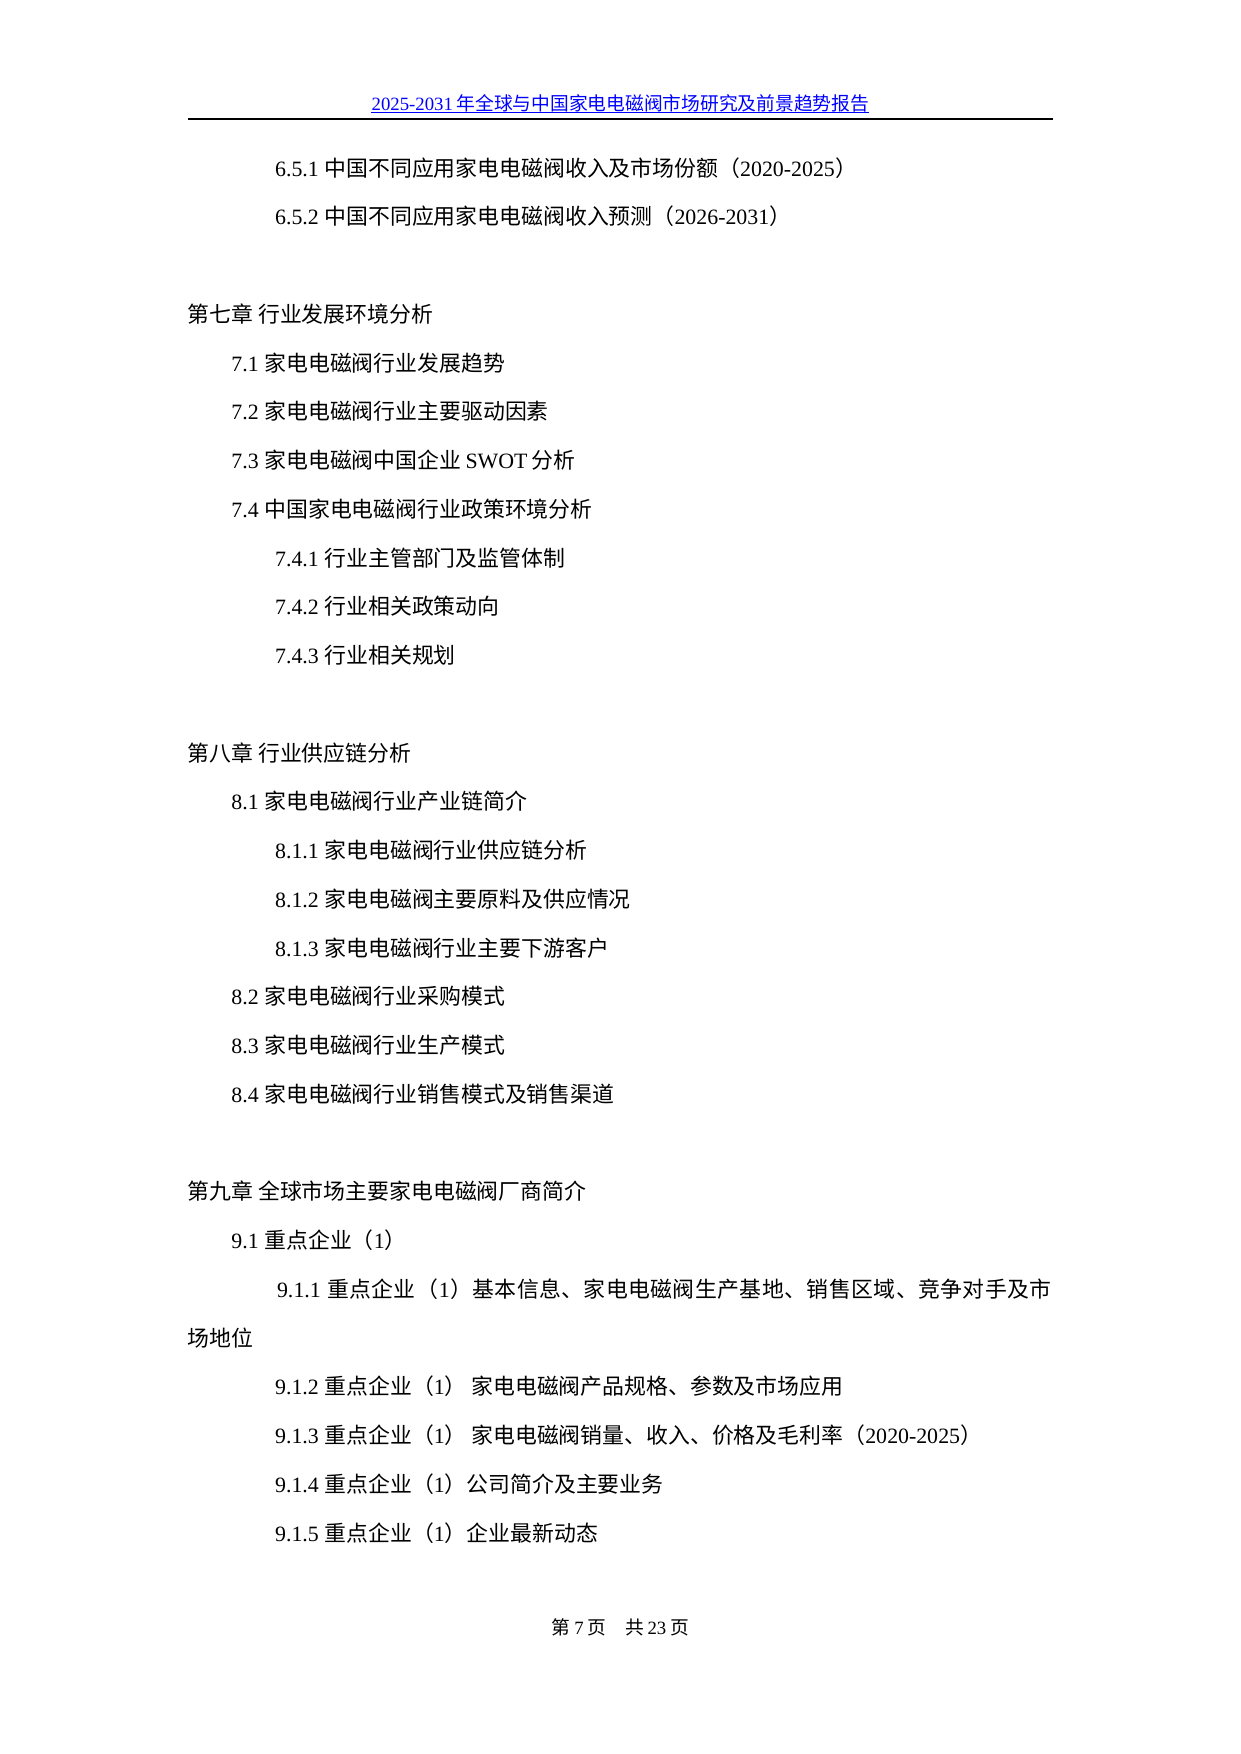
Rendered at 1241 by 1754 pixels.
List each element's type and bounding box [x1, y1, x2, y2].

text [187, 150, 1053, 1548]
